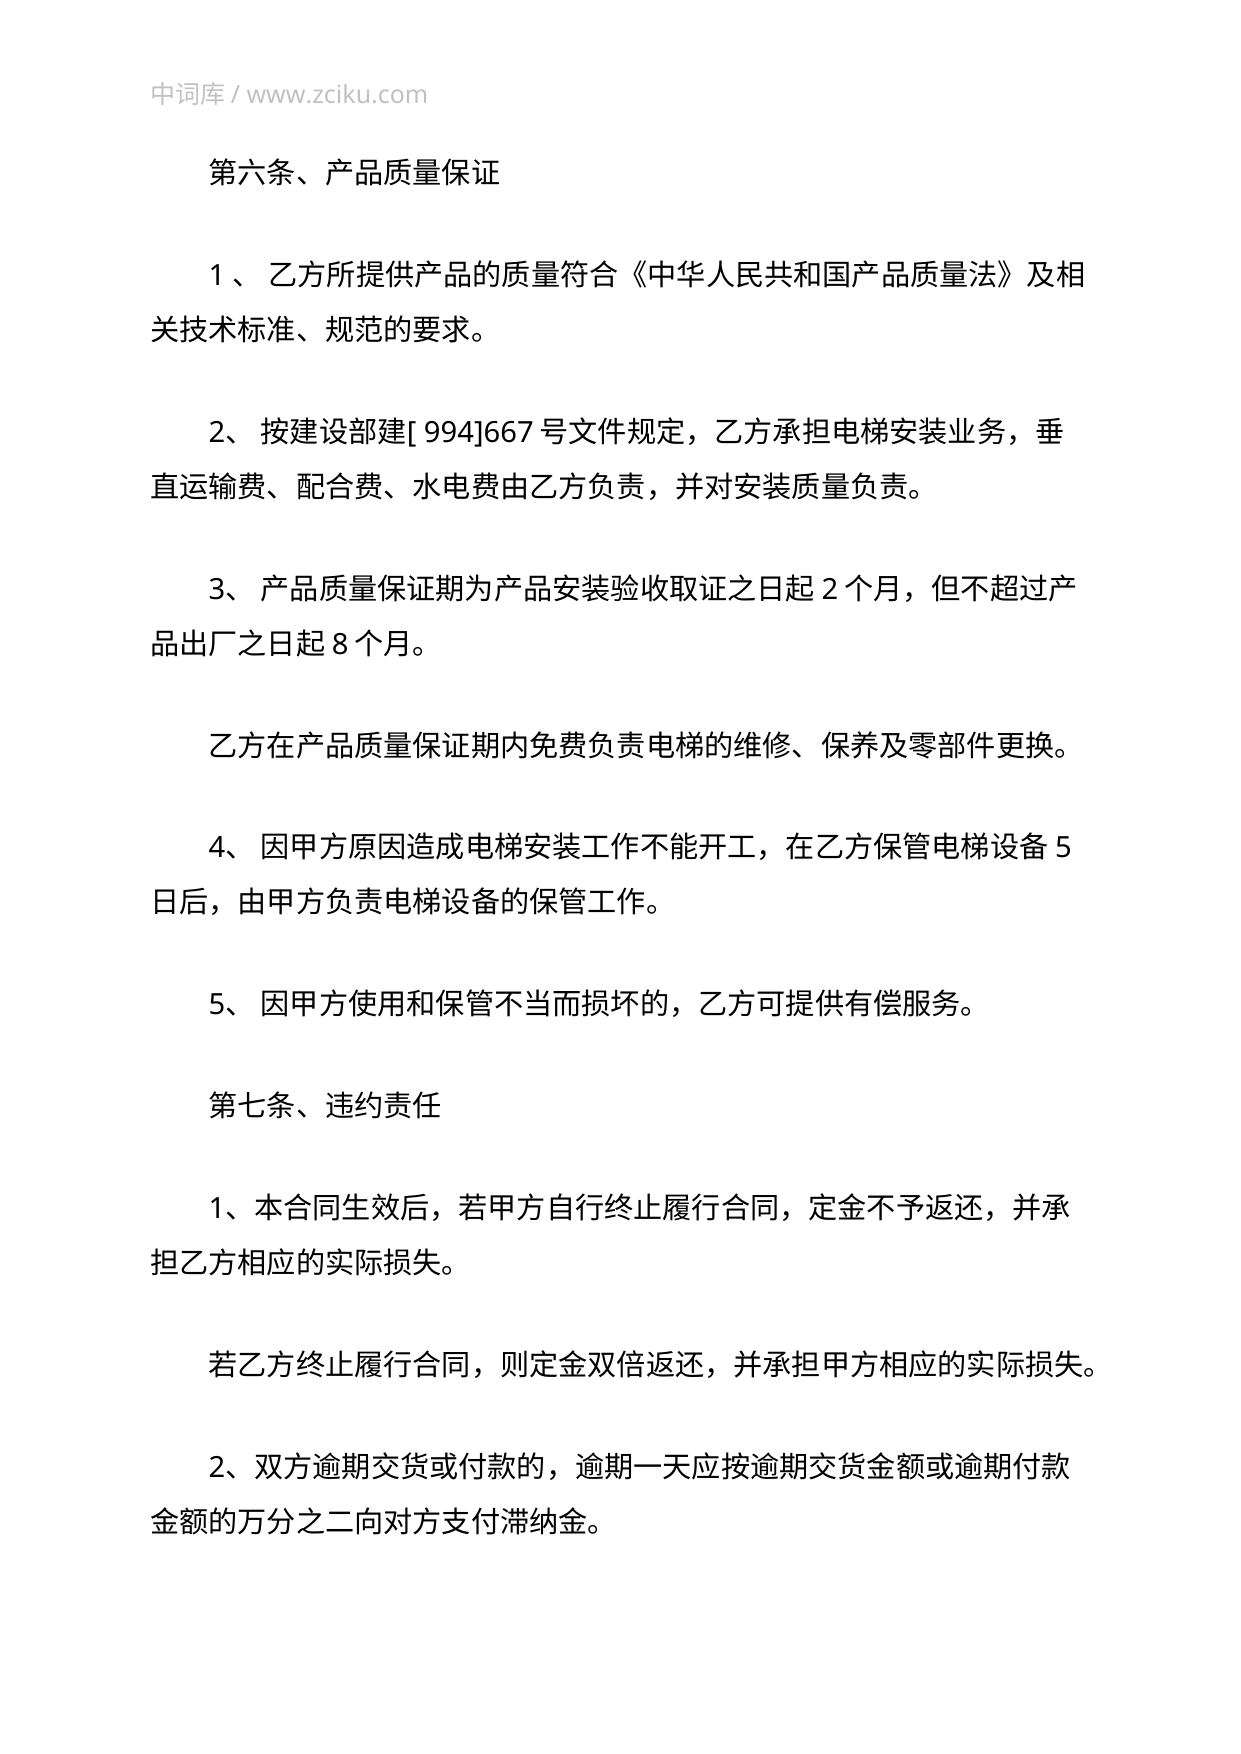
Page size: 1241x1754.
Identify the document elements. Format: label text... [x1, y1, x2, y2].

text 若乙方终止履行合同，则定金双倍返还，并承担甲方相应的实际损失。 [150, 1341, 1090, 1384]
text 4、 因甲方原因造成电梯安装工作不能开工，在乙方保管电梯设备 5日后，由甲方负责电梯设备的保管工作。 [150, 824, 1090, 921]
text 第七条、违约责任 [150, 1083, 1090, 1125]
text 2、双方逾期交货或付款的，逾期一天应按逾期交货金额或逾期付款金额的万分之二向对方支付滞纳金。 [150, 1443, 1090, 1540]
text 3、 产品质量保证期为产品安装验收取证之日起 2个月，但不超过产品出厂之日起 8个月。 [150, 565, 1090, 663]
text 第六条、产品质量保证 [150, 150, 1090, 192]
text 乙方在产品质量保证期内免费负责电梯的维修、保养及零部件更换。 [150, 722, 1090, 764]
text 1、本合同生效后，若甲方自行终止履行合同，定金不予返还，并承担乙方相应的实际损失。 [150, 1184, 1090, 1282]
text 5、 因甲方使用和保管不当而损坏的，乙方可提供有偿服务。 [150, 981, 1090, 1023]
text 1 、 乙方所提供产品的质量符合《中华人民共和国产品质量法》及相关技术标准、规范的要求。 [150, 252, 1090, 349]
text 2、 按建设部建[ 994]667号文件规定，乙方承担电梯安装业务，垂直运输费、配合费、水电费由乙方负责，并对安装质量负责。 [150, 408, 1090, 506]
